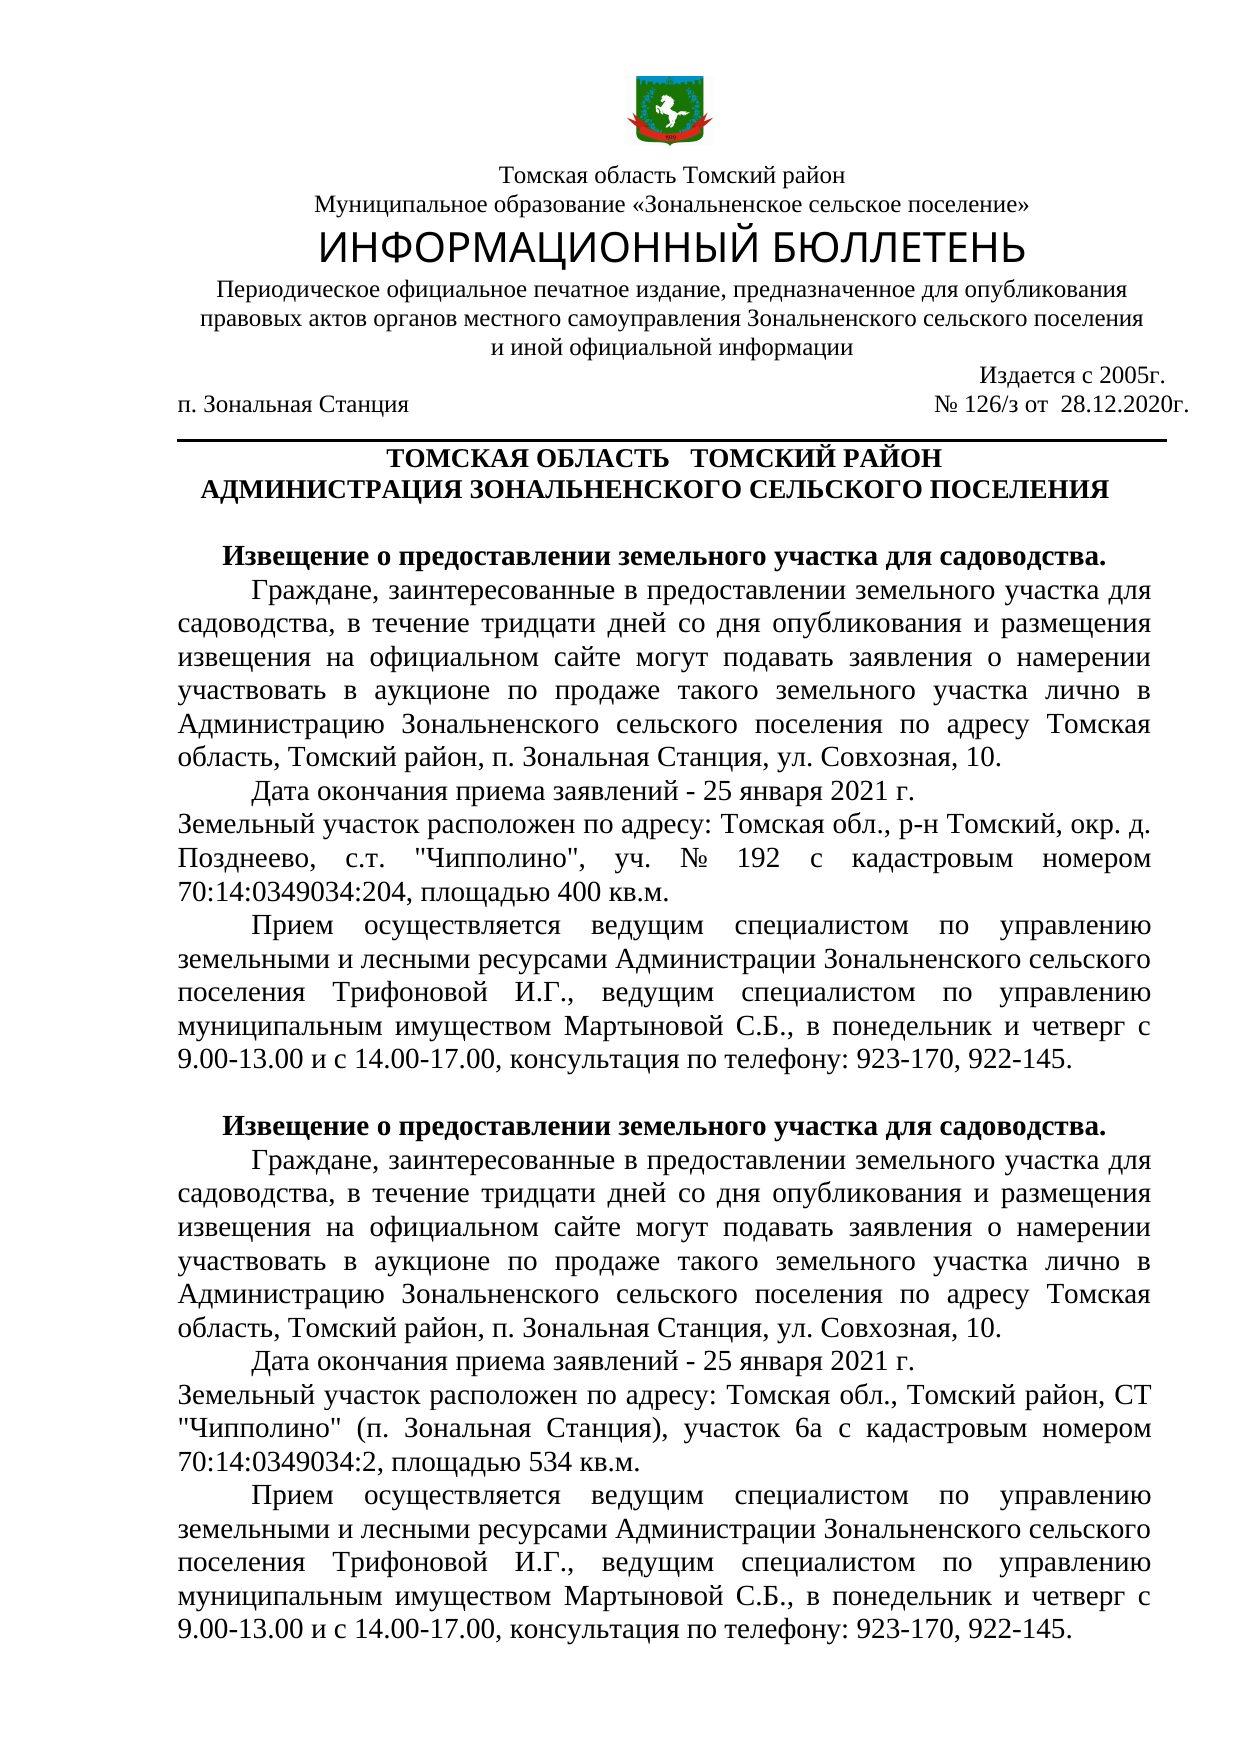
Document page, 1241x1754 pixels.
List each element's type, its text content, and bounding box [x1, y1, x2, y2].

picture [625, 76, 717, 146]
text ТОМСКАЯ ОБЛАСТЬ ТОМСКИЙ РАЙОН [177, 442, 1152, 474]
text Муниципальное образование «Зональненское сельское поселение» [177, 189, 1167, 218]
text Граждане, заинтересованные в предоставлении земельного участка для садоводства, в течение тридцати дней со дня опубликования и размещения извещения на официальном сайте могут подавать заявления о намерении участвовать в аукционе по продаже такого земельного участка лично в Администрацию Зональненского сельского поселения по адресу Томская область, Томский район, п. Зональная Станция, ул. Совхозная, 10. [177, 1142, 1152, 1343]
text Периодическое официальное печатное издание, предназначенное для опубликования [177, 274, 1167, 303]
text Дата окончания приема заявлений - 25 января 2021 г. [177, 1343, 1152, 1377]
text п. Зональная Станция № 126/з от 28.12.2020г. [177, 389, 1211, 418]
text Томская область Томский район [177, 131, 1167, 189]
text Извещение о предоставлении земельного участка для садоводства. [177, 1108, 1152, 1142]
text Земельный участок расположен по адресу: Томская обл., Томский район, СТ "Чипполино" (п. Зональная Станция), участок 6а с кадастровым номером 70:14:0349034:2, площадью 534 кв.м. [177, 1410, 1152, 1477]
text Извещение о предоставлении земельного участка для садоводства. [177, 538, 1152, 572]
text Земельный участок расположен по адресу: Томская обл., р-н Томский, окр. д. Позднеево, с.т. "Чипполино", уч. № 192 с кадастровым номером 70:14:0349034:204, площадью 400 кв.м. [177, 840, 1152, 907]
text Земельный участок расположен по адресу: Томская обл., Томский район, СТ "Чипполино" (п. Зональная Станция), участок 6а с кадастровым номером 70:14:0349034:2, площадью 534 кв.м. [177, 1377, 726, 1410]
text ИНФОРМАЦИОННЫЙ БЮЛЛЕТЕНЬ [177, 218, 1167, 274]
text и иной официальной информации [177, 332, 1167, 361]
text Издается с 2005г. [177, 361, 1211, 389]
text Земельный участок расположен по адресу: Томская обл., р-н Томский, окр. д. Позднеево, с.т. "Чипполино", уч. № 192 с кадастровым номером 70:14:0349034:204, площадью 400 кв.м. [177, 807, 720, 840]
text АДМИНИСТРАЦИЯ ЗОНАЛЬНЕНСКОГО СЕЛЬСКОГО ПОСЕЛЕНИЯ [158, 474, 1152, 505]
text Дата окончания приема заявлений - 25 января 2021 г. [177, 773, 1152, 807]
text Прием осуществляется ведущим специалистом по управлению земельными и лесными ресурсами Администрации Зональненского сельского поселения Трифоновой И.Г., ведущим специалистом по управлению муниципальным имуществом Мартыновой С.Б., в понедельник и четверг с 9.00-13.00 и с 14.00-17.00, консультация по телефону: 923-170, 922-145. [177, 1477, 1152, 1645]
text Прием осуществляется ведущим специалистом по управлению земельными и лесными ресурсами Администрации Зональненского сельского поселения Трифоновой И.Г., ведущим специалистом по управлению муниципальным имуществом Мартыновой С.Б., в понедельник и четверг с 9.00-13.00 и с 14.00-17.00, консультация по телефону: 923-170, 922-145. [177, 907, 1152, 1075]
text правовых актов органов местного самоуправления Зональненского сельского поселения [177, 303, 1167, 332]
text Граждане, заинтересованные в предоставлении земельного участка для садоводства, в течение тридцати дней со дня опубликования и размещения извещения на официальном сайте могут подавать заявления о намерении участвовать в аукционе по продаже такого земельного участка лично в Администрацию Зональненского сельского поселения по адресу Томская область, Томский район, п. Зональная Станция, ул. Совхозная, 10. [177, 572, 1152, 773]
